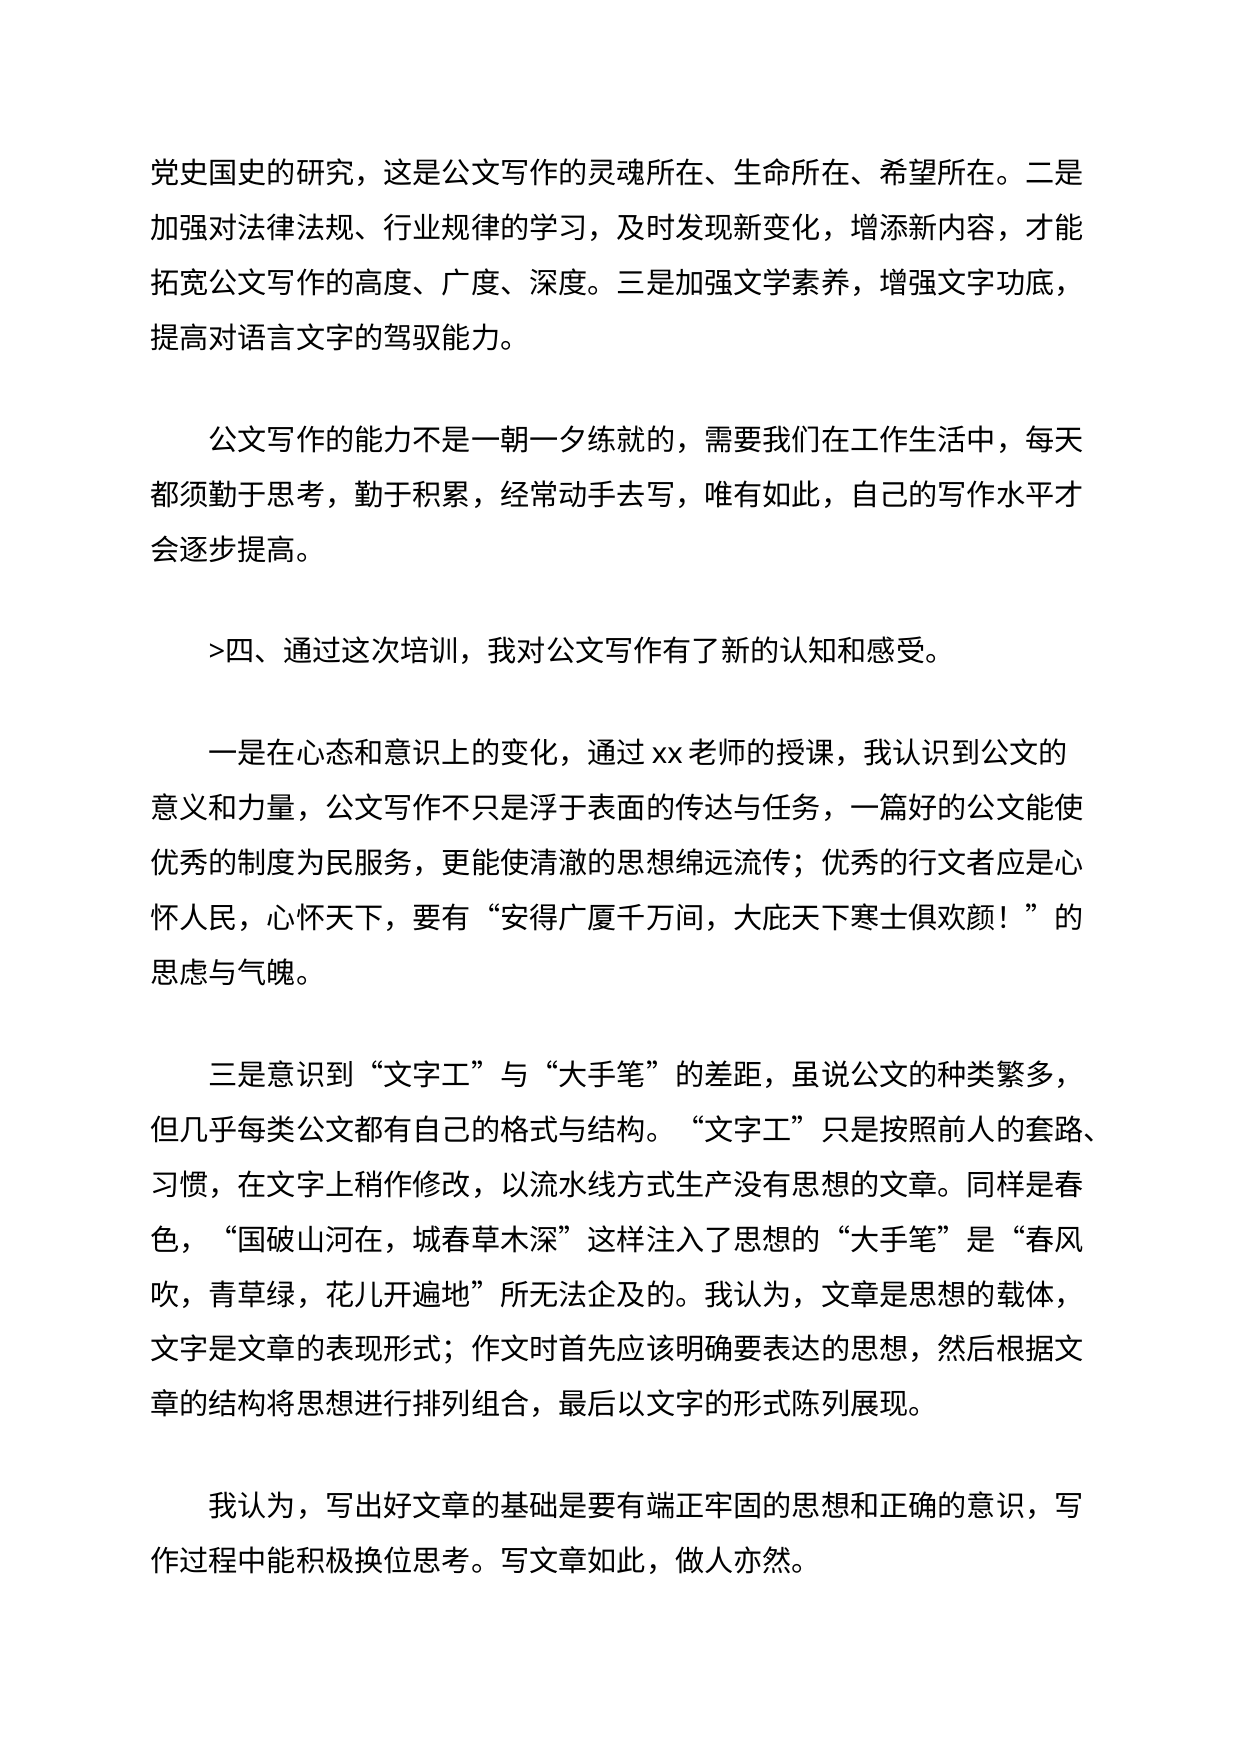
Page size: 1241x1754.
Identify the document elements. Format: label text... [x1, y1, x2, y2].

text >四、通过这次培训，我对公文写作有了新的认知和感受。 [150, 628, 1090, 670]
text 我认为，写出好文章的基础是要有端正牢固的思想和正确的意识，写作过程中能积极换位思考。写文章如此，做人亦然。 [150, 1483, 1090, 1580]
text 公文写作的能力不是一朝一夕练就的，需要我们在工作生活中，每天都须勤于思考，勤于积累，经常动手去写，唯有如此，自己的写作水平才会逐步提高。 [150, 416, 1090, 568]
text 三是意识到“文字工”与“大手笔”的差距，虽说公文的种类繁多，但几乎每类公文都有自己的格式与结构。“文字工”只是按照前人的套路、习惯，在文字上稍作修改，以流水线方式生产没有思想的文章。同样是春色，“国破山河在，城春草木深”这样注入了思想的“大手笔”是“春风吹，青草绿，花儿开遍地”所无法企及的。我认为，文章是思想的载体，文字是文章的表现形式；作文时首先应该明确要表达的思想，然后根据文章的结构将思想进行排列组合，最后以文字的形式陈列展现。 [150, 1051, 1090, 1423]
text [150, 150, 1090, 357]
text 一是在心态和意识上的变化，通过xx老师的授课，我认识到公文的意义和力量，公文写作不只是浮于表面的传达与任务，一篇好的公文能使优秀的制度为民服务，更能使清澈的思想绵远流传；优秀的行文者应是心怀人民，心怀天下，要有“安得广厦千万间，大庇天下寒士俱欢颜！”的思虑与气魄。 [150, 730, 1090, 992]
